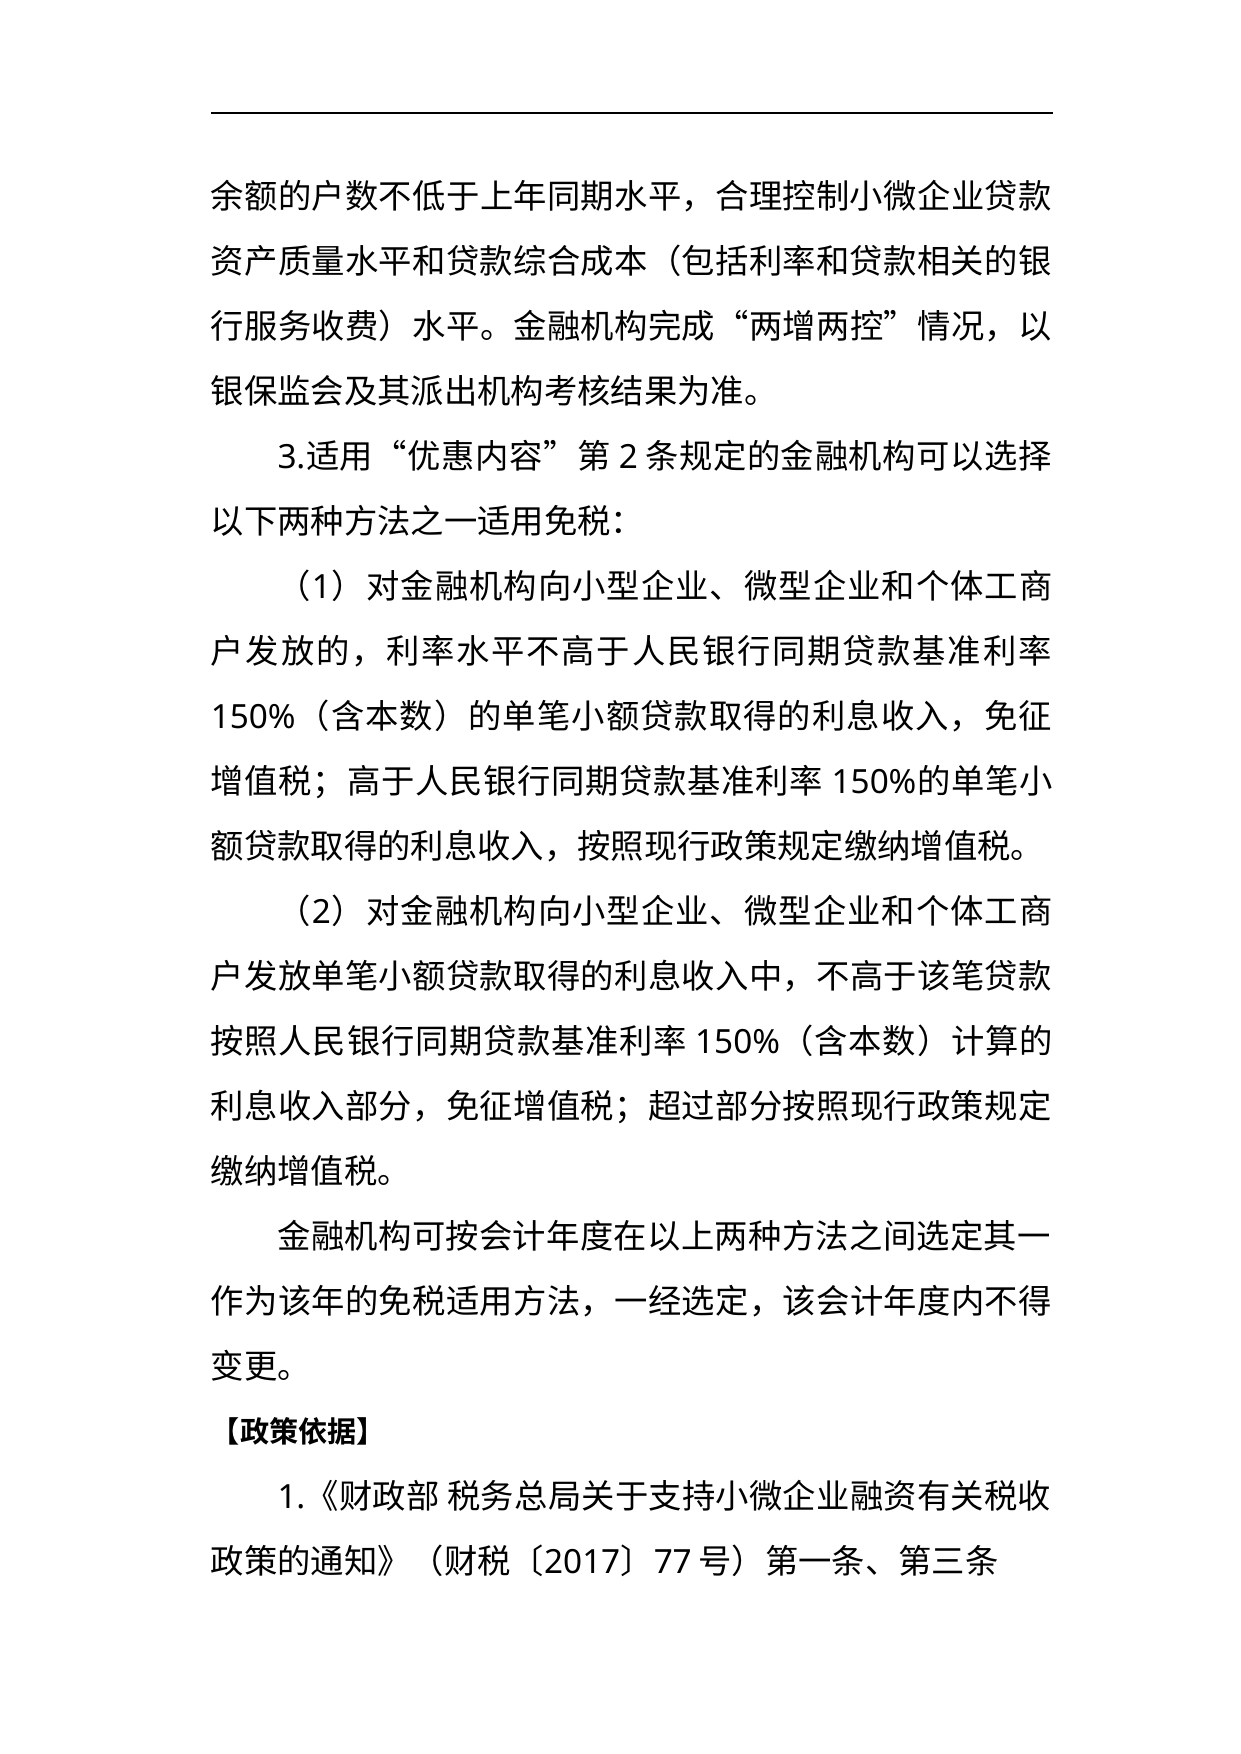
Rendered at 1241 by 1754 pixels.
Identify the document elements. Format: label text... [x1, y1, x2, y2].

text （2）对金融机构向小型企业、微型企业和个体工商户发放单笔小额贷款取得的利息收入中，不高于该笔贷款按照人民银行同期贷款基准利率150%（含本数）计算的利息收入部分，免征增值税；超过部分按照现行政策规定缴纳增值税。 [211, 877, 1053, 1202]
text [211, 162, 1053, 422]
text 1.《财政部 税务总局关于支持小微企业融资有关税收政策的通知》（财税〔2017〕77号）第一条、第三条 [211, 1462, 1053, 1592]
subtitle 【政策依据】 [211, 1397, 1053, 1462]
text 3.适用“优惠内容”第2条规定的金融机构可以选择以下两种方法之一适用免税： [211, 422, 1053, 552]
text 金融机构可按会计年度在以上两种方法之间选定其一作为该年的免税适用方法，一经选定，该会计年度内不得变更。 [211, 1202, 1053, 1397]
text （1）对金融机构向小型企业、微型企业和个体工商户发放的，利率水平不高于人民银行同期贷款基准利率150%（含本数）的单笔小额贷款取得的利息收入，免征增值税；高于人民银行同期贷款基准利率150%的单笔小额贷款取得的利息收入，按照现行政策规定缴纳增值税。 [211, 552, 1053, 877]
